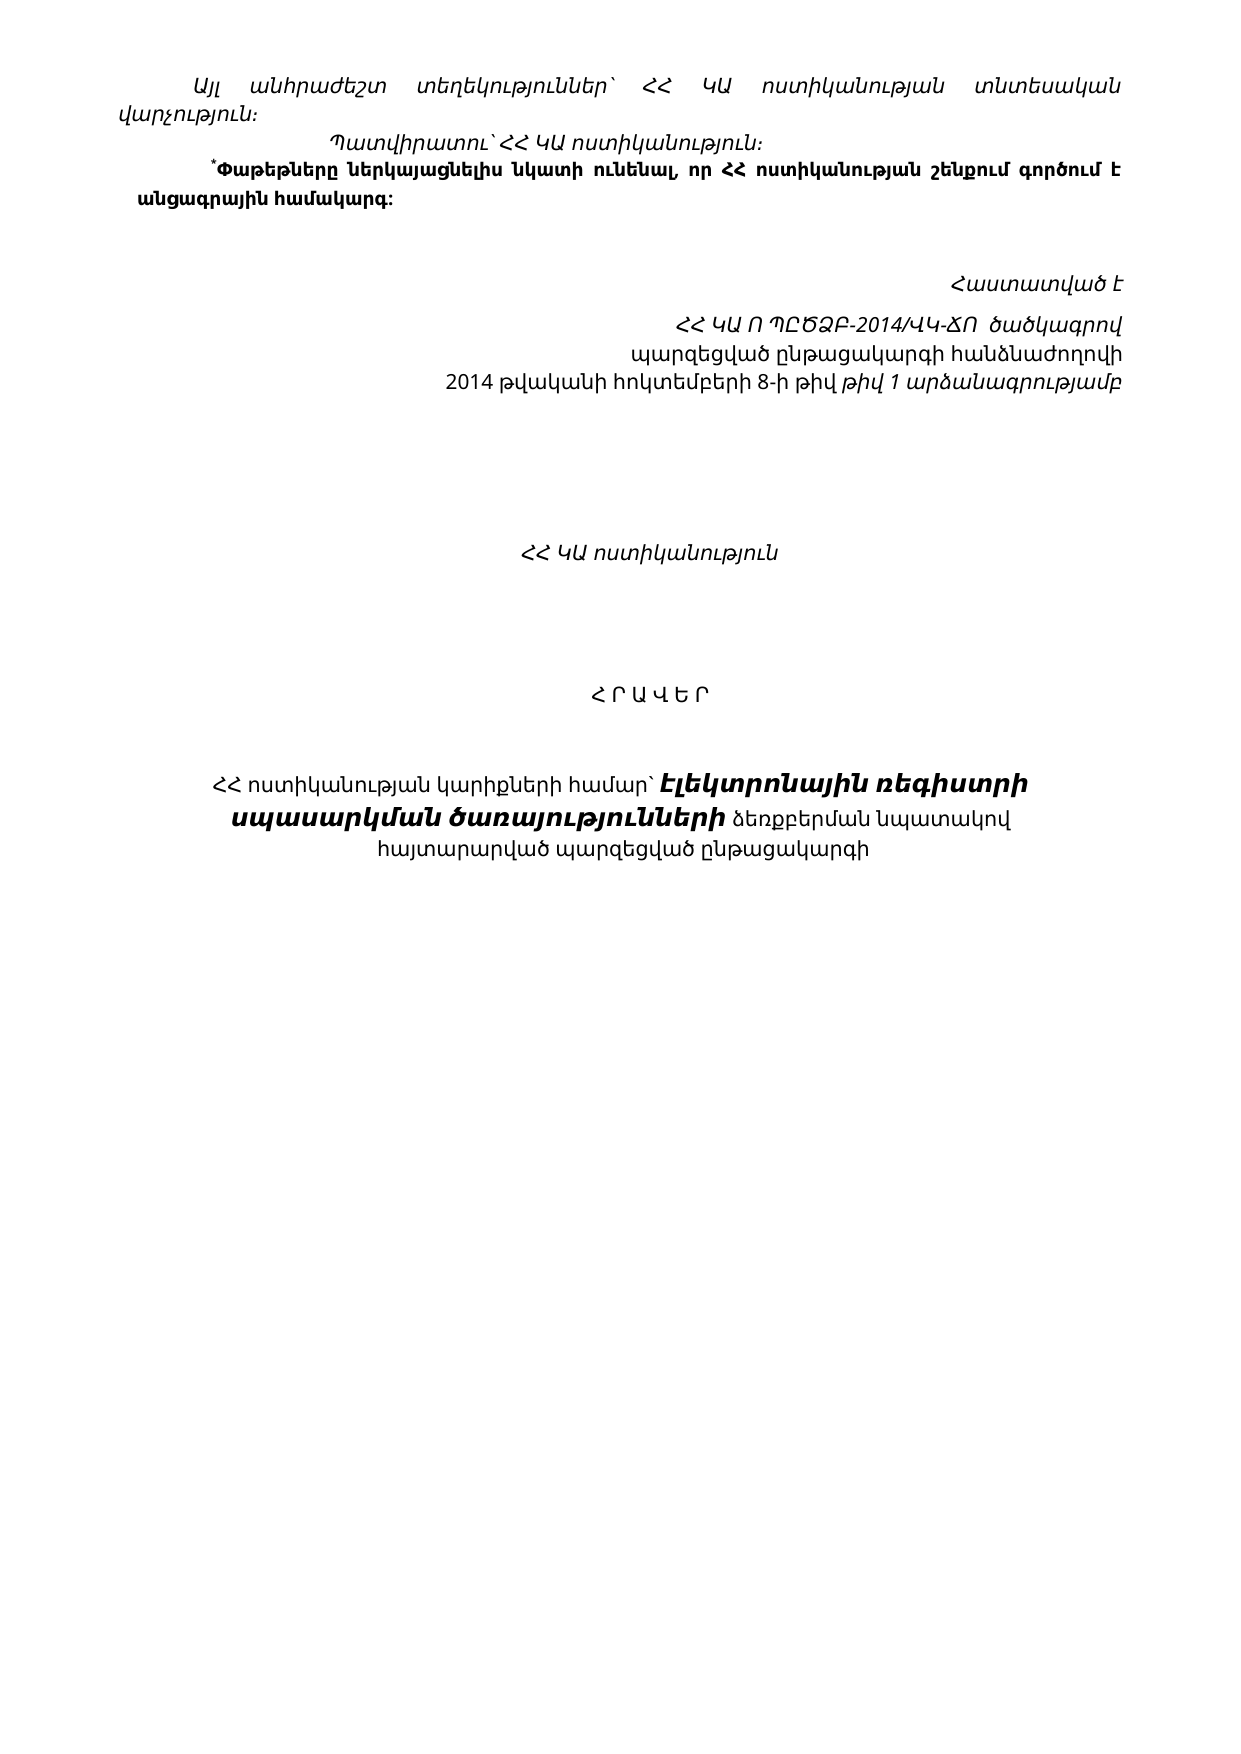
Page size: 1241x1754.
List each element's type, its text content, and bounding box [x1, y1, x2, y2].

text Այլ անհրաժեշտ տեղեկություններ` ՀՀ ԿԱ ոստիկանության տնտեսական վարչություն։ [118, 71, 1122, 128]
text պարզեցված ընթացակարգի հանձնաժողովի [118, 339, 1123, 367]
text ՀՀ ոստիկանության կարիքների համար` էլեկտրոնային ռեգիստրի սպասարկման ծառայությունների ձեռքբերման նպատակով [118, 766, 1123, 834]
text 2014 թվականի հոկտեմբերի 8-ի թիվ թիվ 1 արձանագրությամբ [118, 367, 1123, 396]
text Հաստատված է [118, 269, 1123, 298]
text ՀՀ ԿԱ Ո ՊԸԾՁԲ-2014/ՎԿ-ՃՈ ծածկագրով [118, 311, 1122, 339]
text հայտարարված պարզեցված ընթացակարգի [118, 834, 1123, 862]
text Պատվիրատու` ՀՀ ԿԱ ոստիկանություն։ [118, 128, 1122, 156]
text ՀՀ ԿԱ ոստիկանություն [118, 538, 1123, 566]
text *Փաթեթները ներկայացնելիս նկատի ունենալ, որ ՀՀ ոստիկանության շենքում գործում է անցագրային համակարգ: [137, 156, 1122, 211]
text Հ Ր Ա Վ Ե Ր [118, 681, 1123, 709]
